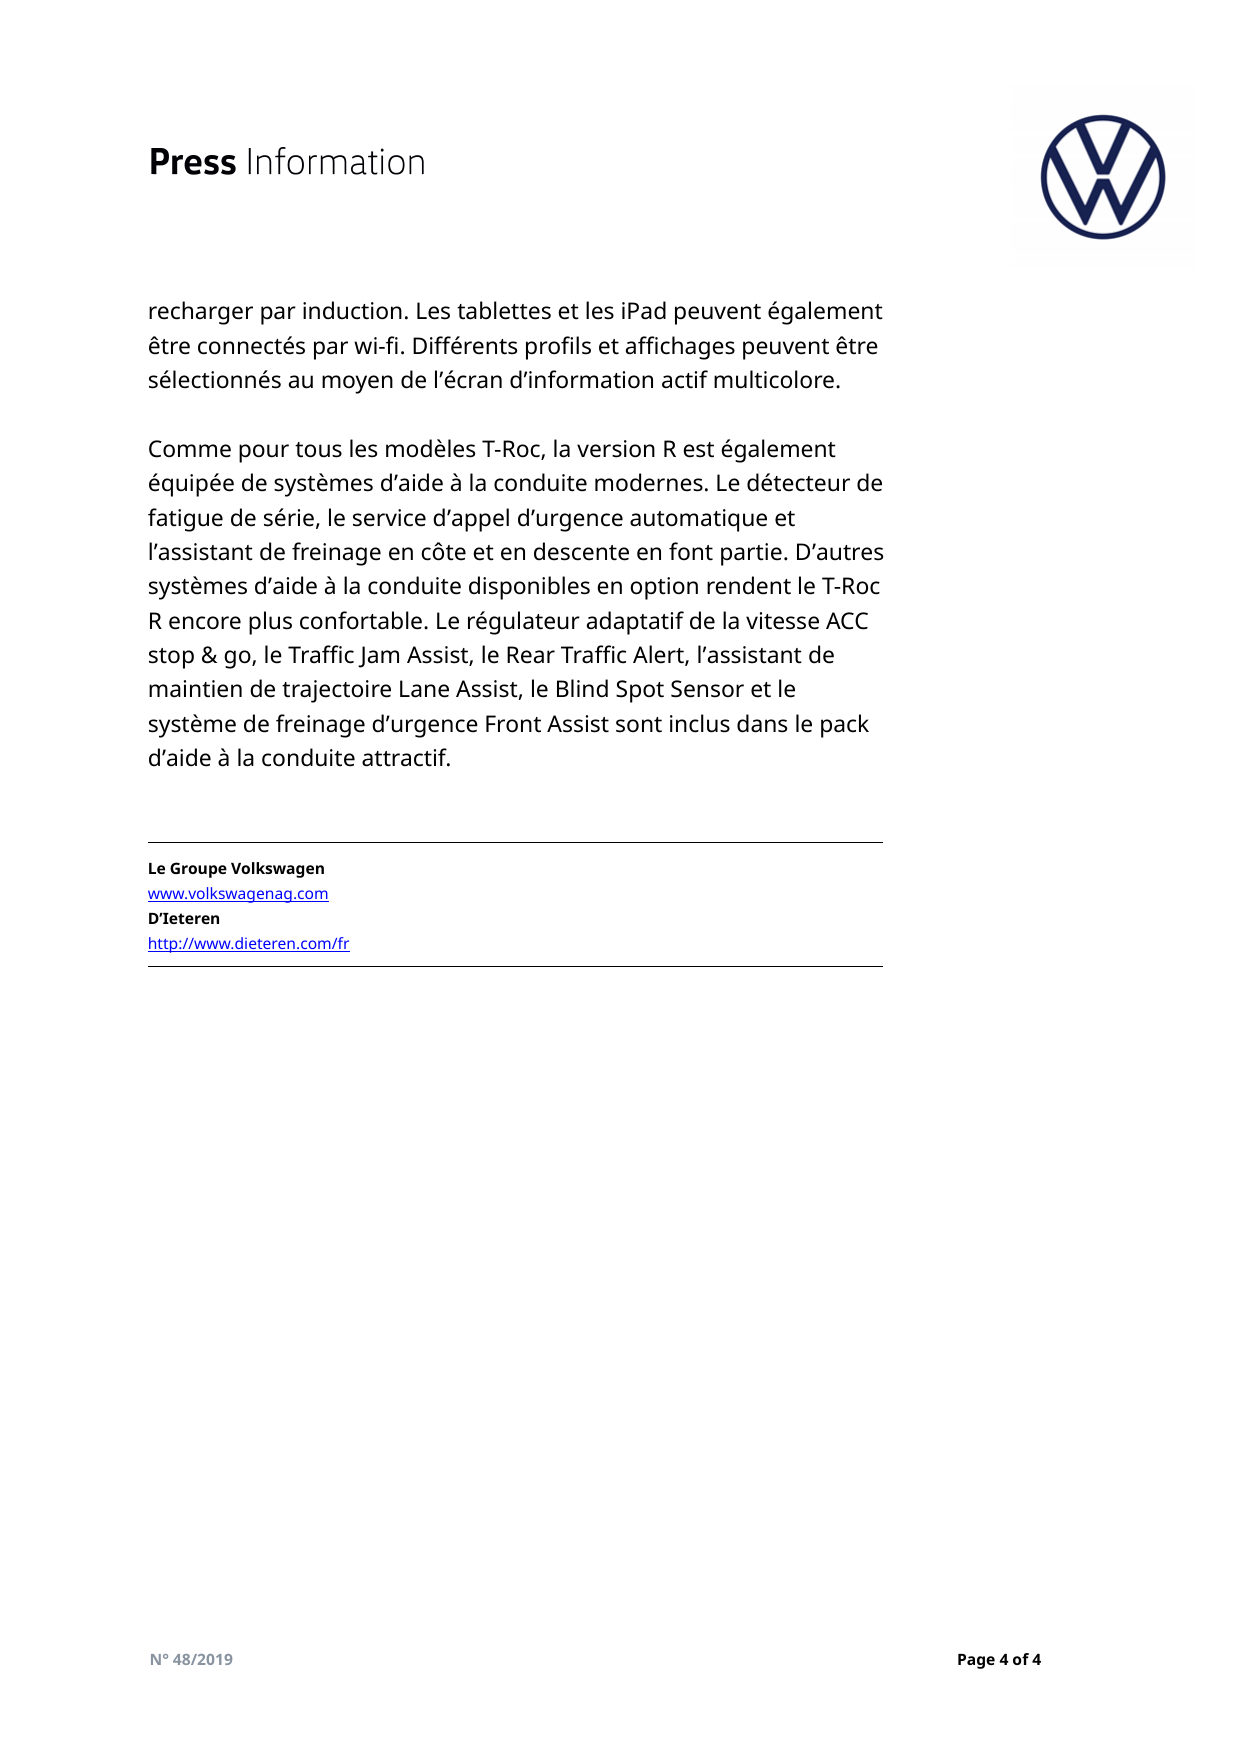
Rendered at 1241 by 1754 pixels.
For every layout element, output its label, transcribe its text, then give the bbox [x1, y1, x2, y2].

text Comme pour tous les modèles T-Roc, la version R est également équipée de systèmes d’aide à la conduite modernes. Le détecteur de fatigue de série, le service d’appel d’urgence automatique et l’assistant de freinage en côte et en descente en font partie. D’autres systèmes d’aide à la conduite disponibles en option rendent le T-Roc R encore plus confortable. Le régulateur adaptatif de la vitesse ACC stop & go, le Traffic Jam Assist, le Rear Traffic Alert, l’assistant de maintien de trajectoire Lane Assist, le Blind Spot Sensor et le système de freinage d’urgence Front Assist sont inclus dans le pack d’aide à la conduite attractif. [148, 433, 886, 773]
picture [1010, 85, 1195, 270]
table_header Le Groupe Volkswagen www.volkswagenag.com D’Ieteren http://www.dieteren.com/fr [148, 843, 883, 966]
picture [150, 145, 425, 176]
